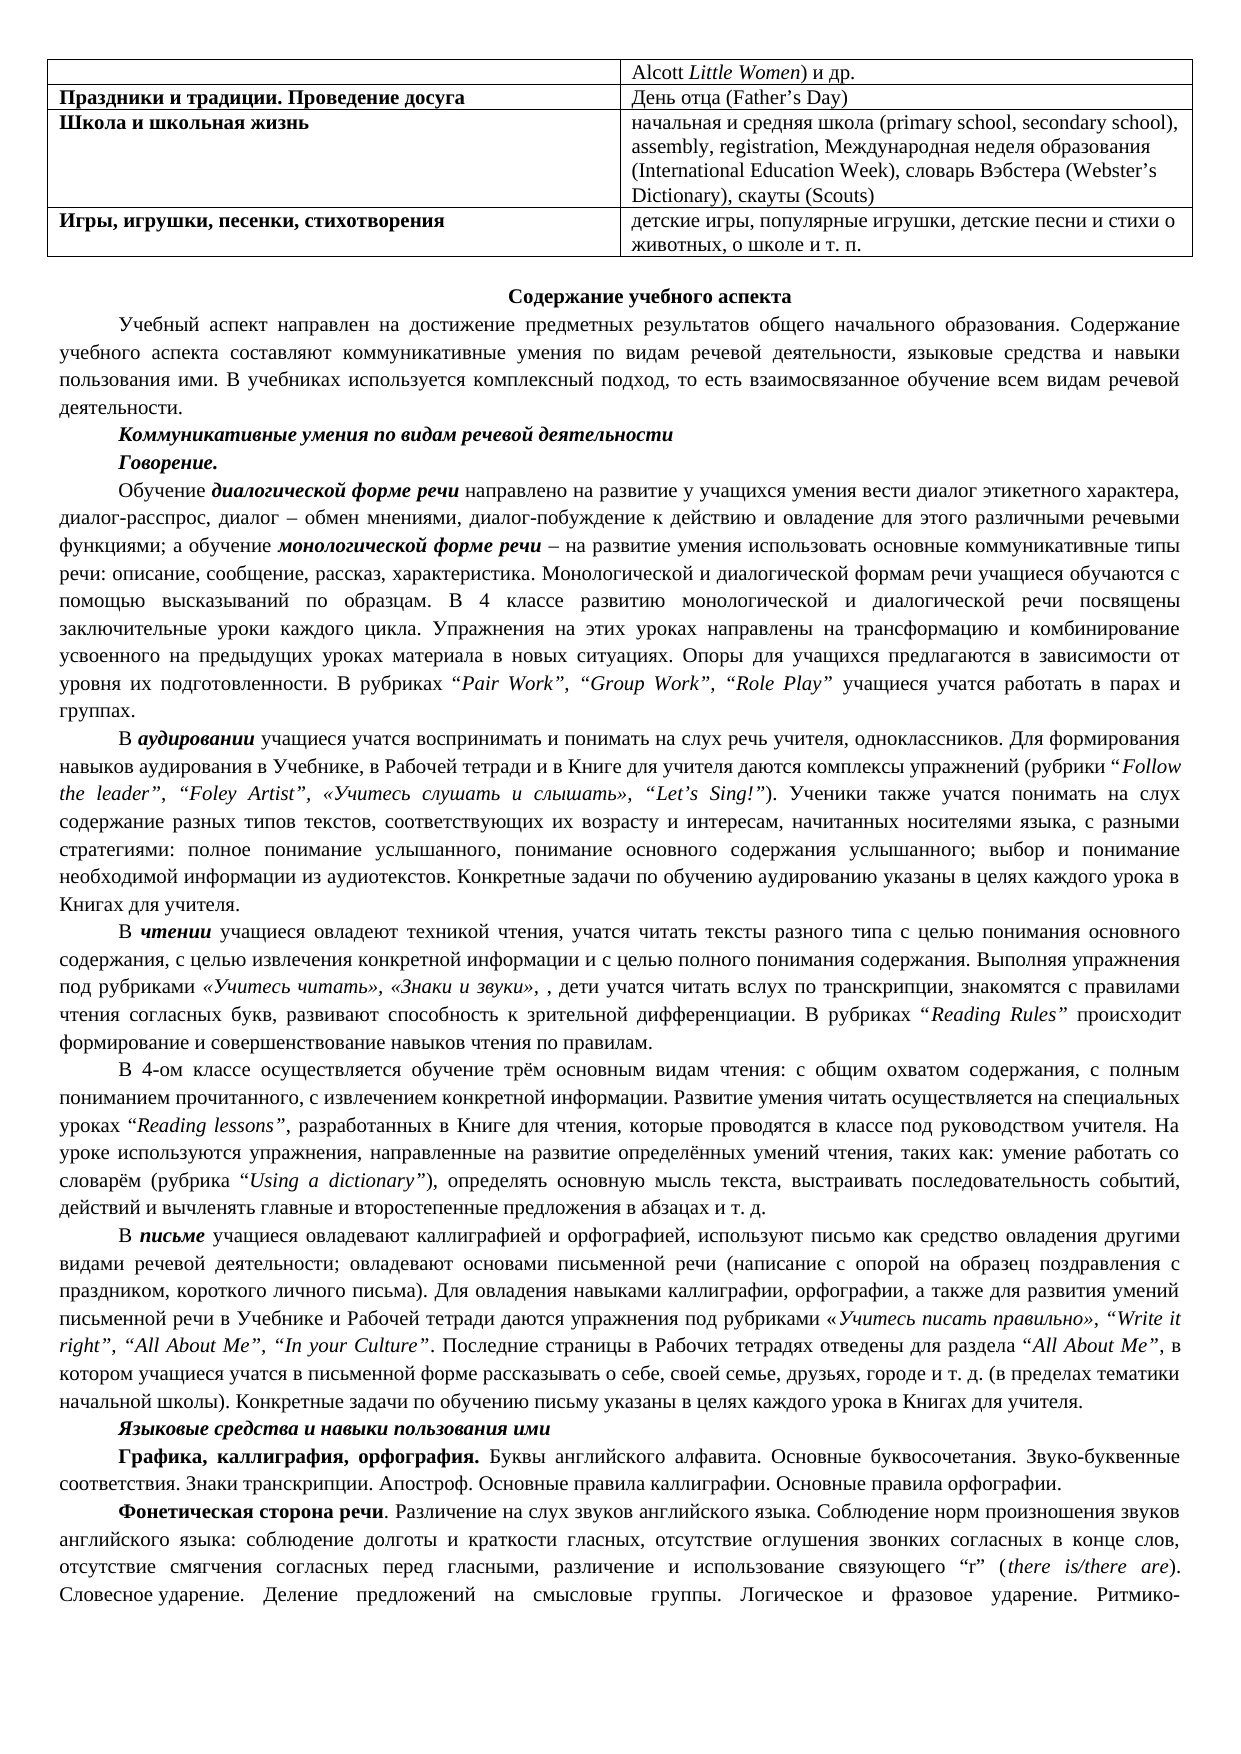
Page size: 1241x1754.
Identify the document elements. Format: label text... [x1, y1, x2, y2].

text Говорение. [59, 450, 1181, 474]
table_cell Игры, игрушки, песенки, стихотворения [48, 208, 620, 256]
text Коммуникативные умения по видам речевой деятельности [59, 422, 1181, 446]
table_cell День отца (Father’s Day) [621, 85, 1192, 109]
text В аудировании учащиеся учатся воспринимать и понимать на слух речь учителя, одноклассников. Для формирования навыков аудирования в Учебнике, в Рабочей тетради и в Книге для учителя даются комплексы упражнений (рубрики “Follow the leader”, “Foley Artist”, «Учитесь слушать и слышать», “Let’s Sing!”). Ученики также учатся понимать на слух содержание разных типов текстов, соответствующих их возрасту и интересам, начитанных носителями языка, с разными стратегиями: полное понимание услышанного, понимание основного содержания услышанного; выбор и понимание необходимой информации из аудиотекстов. Конкретные задачи по обучению аудированию указаны в целях каждого урока в Книгах для учителя. [59, 726, 1181, 916]
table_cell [621, 60, 1192, 84]
text Обучение диалогической форме речи направлено на развитие у учащихся умения вести диалог этикетного характера, диалог-расспрос, диалог – обмен мнениями, диалог-побуждение к действию и овладение для этого различными речевыми функциями; а обучение монологической форме речи – на развитие умения использовать основные коммуникативные типы речи: описание, сообщение, рассказ, характеристика. Монологической и диалогической формам речи учащиеся обучаются с помощью высказываний по образцам. В 4 классе развитию монологической и диалогической речи посвящены заключительные уроки каждого цикла. Упражнения на этих уроках направлены на трансформацию и комбинирование усвоенного на предыдущих уроках материала в новых ситуациях. Опоры для учащихся предлагаются в зависимости от уровня их подготовленности. В рубриках “Pair Work”, “Group Work”, “Role Play” учащиеся учатся работать в парах и группах. [59, 478, 1181, 722]
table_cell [48, 60, 620, 84]
text Учебный аспект направлен на достижение предметных результатов общего начального образования. Содержание учебного аспекта составляют коммуникативные умения по видам речевой деятельности, языковые средства и навыки пользования ими. В учебниках используется комплексный подход, то есть взаимосвязанное обучение всем видам речевой деятельности. [59, 312, 1181, 419]
text В письме учащиеся овладевают каллиграфией и орфографией, используют письмо как средство овладения другими видами речевой деятельности; овладевают основами письменной речи (написание с опорой на образец поздравления с праздником, короткого личного письма). Для овладения навыками каллиграфии, орфографии, а также для развития умений письменной речи в Учебнике и Рабочей тетради даются упражнения под рубриками «Учитесь писать правильно», “Write it right”, “All About Me”, “In your Culture”. Последние страницы в Рабочих тетрадях отведены для раздела “All About Me”, в котором учащиеся учатся в письменной форме рассказывать о себе, своей семье, друзьях, городе и т. д. (в пределах тематики начальной школы). Конкретные задачи по обучению письму указаны в целях каждого урока в Книгах для учителя. [59, 1223, 1181, 1413]
text Содержание учебного аспекта [59, 284, 1181, 308]
text В чтении учащиеся овладеют техникой чтения, учатся читать тексты разного типа с целью понимания основного содержания, с целью извлечения конкретной информации и с целью полного понимания содержания. Выполняя упражнения под рубриками «Учитесь читать», «Знаки и звуки», , дети учатся читать вслух по транскрипции, знакомятся с правилами чтения согласных букв, развивают способность к зрительной дифференциации. В рубриках “Reading Rules” происходит формирование и совершенствование навыков чтения по правилам. [59, 919, 1181, 1054]
table_cell Школа и школьная жизнь [48, 110, 620, 207]
table_cell детские игры, популярные игрушки, детские песни и стихи о животных, о школе и т. п. [621, 208, 1192, 256]
text В 4-ом классе осуществляется обучение трём основным видам чтения: с общим охватом содержания, с полным пониманием прочитанного, с извлечением конкретной информации. Развитие умения читать осуществляется на специальных уроках “Reading lessons”, разработанных в Книге для чтения, которые проводятся в классе под руководством учителя. На уроке используются упражнения, направленные на развитие определённых умений чтения, таких как: умение работать со словарём (рубрика “Using a dictionary”), определять основную мысль текста, выстраивать последовательность событий, действий и вычленять главные и второстепенные предложения в абзацах и т. д. [59, 1057, 1181, 1219]
table_cell начальная и средняя школа (primary school, secondary school), assembly, registration, Международная неделя образования (International Education Week), словарь Вэбстера (Webster’s Dictionary), скауты (Scouts) [621, 110, 1192, 207]
text Графика, каллиграфия, орфография. Буквы английского алфавита. Основные буквосочетания. Звуко-буквенные соответствия. Знаки транскрипции. Апостроф. Основные правила каллиграфии. Основные правила орфографии. [59, 1444, 1181, 1495]
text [59, 1499, 1181, 1606]
text Языковые средства и навыки пользования ими [59, 1416, 1181, 1440]
table_cell Праздники и традиции. Проведение досуга [48, 85, 620, 109]
